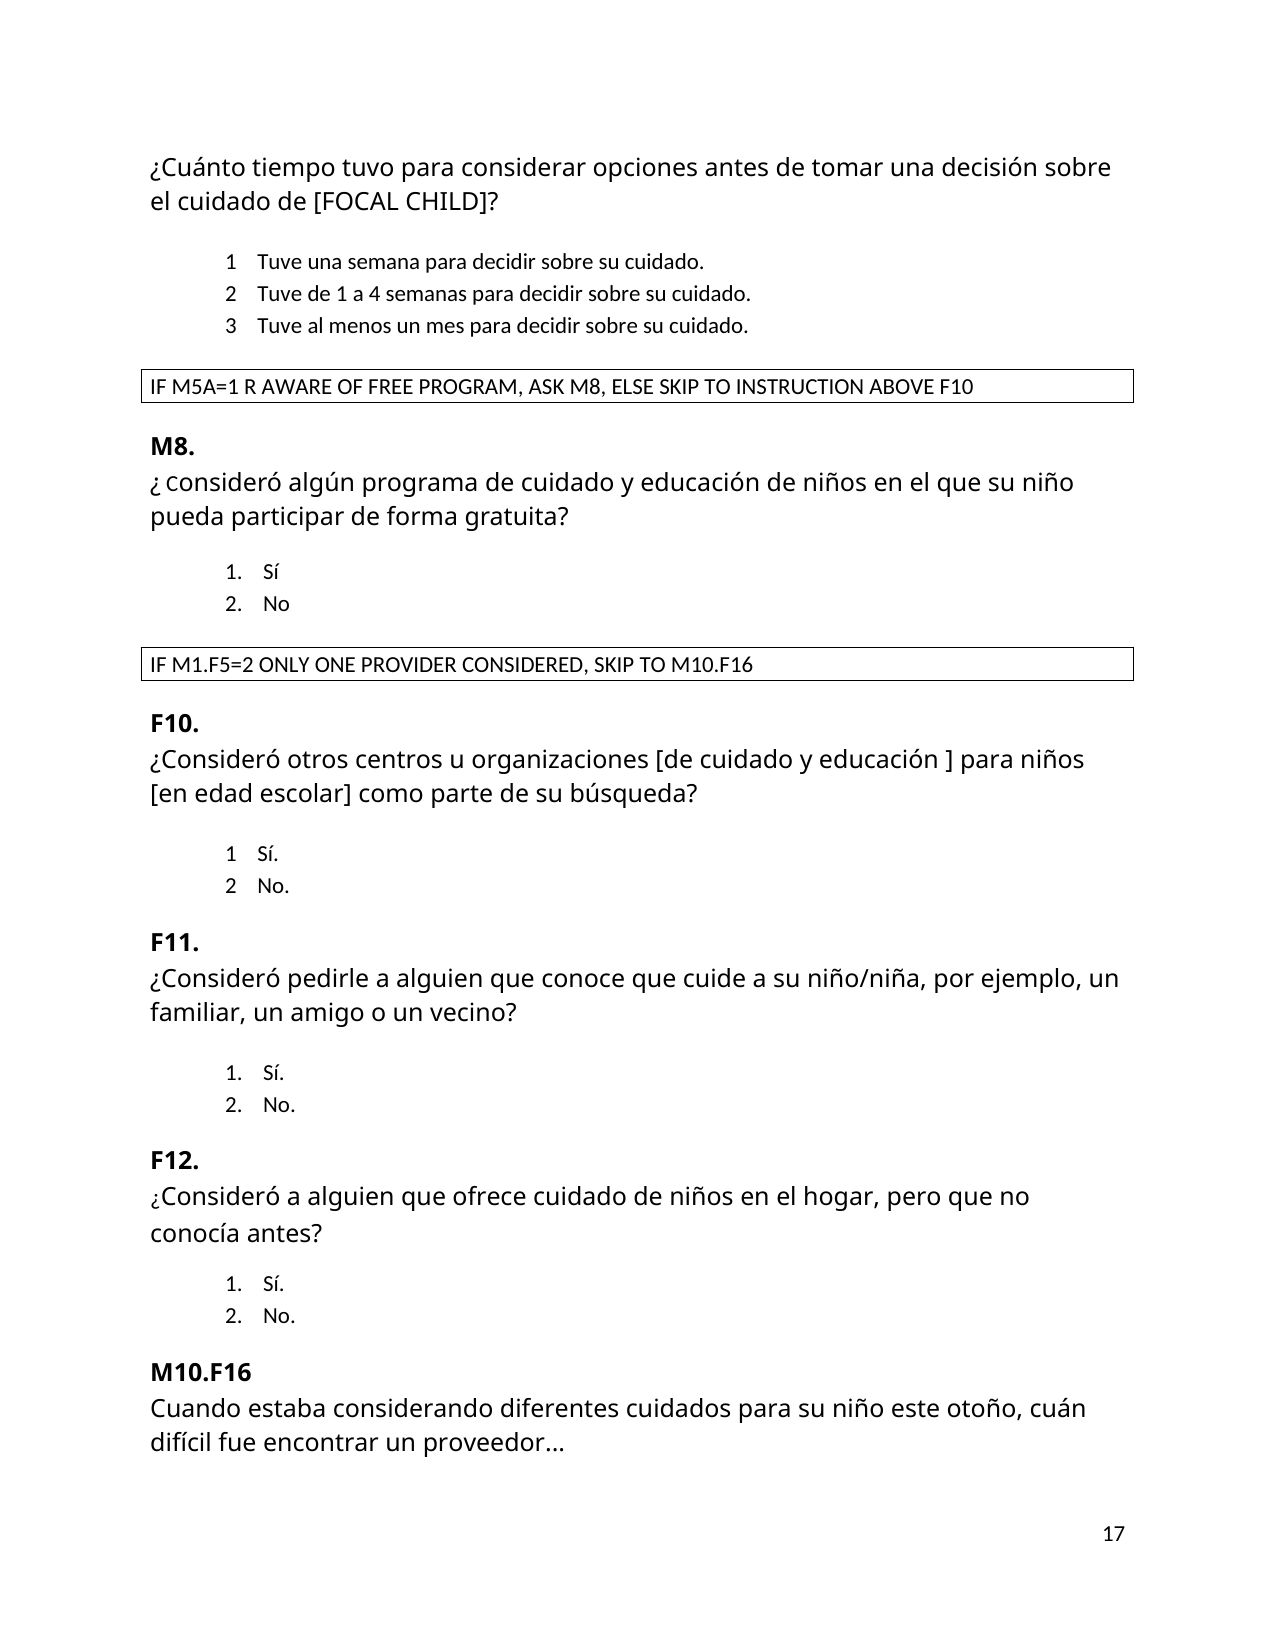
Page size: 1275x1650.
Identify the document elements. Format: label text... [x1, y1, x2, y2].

text 1 Sí. [150, 839, 1125, 867]
text ¿Consideró otros centros u organizaciones [de cuidado y educación ] para niños [en edad escolar] como parte de su búsqueda? [150, 742, 1125, 810]
text 1. Sí [150, 557, 1125, 585]
text ¿ Consideró algún programa de cuidado y educación de niños en el que su niño pueda participar de forma gratuita? [150, 464, 1125, 532]
text 1. Sí. [150, 1269, 1125, 1297]
text 2. No [150, 589, 1125, 617]
text IF M5A=1 R AWARE OF FREE PROGRAM, ASK M8, ELSE SKIP TO INSTRUCTION ABOVE F10 [142, 370, 1133, 402]
text 2 Tuve de 1 a 4 semanas para decidir sobre su cuidado. [150, 279, 1125, 307]
text 2. No. [150, 1301, 1125, 1329]
subtitle M8. [150, 428, 1125, 462]
text 3 Tuve al menos un mes para decidir sobre su cuidado. [150, 312, 1125, 340]
text 1 Tuve una semana para decidir sobre su cuidado. [150, 247, 1125, 275]
text 1. Sí. [150, 1058, 1125, 1086]
text Cuando estaba considerando diferentes cuidados para su niño este otoño, cuán difícil fue encontrar un proveedor... [150, 1391, 1125, 1459]
text ¿Consideró a alguien que ofrece cuidado de niños en el hogar, pero que no conocía antes? [150, 1179, 1125, 1250]
subtitle F12. [150, 1143, 1125, 1177]
text ¿Cuánto tiempo tuvo para considerar opciones antes de tomar una decisión sobre el cuidado de [FOCAL CHILD]? [150, 150, 1125, 218]
text 2 No. [150, 871, 1125, 899]
subtitle F11. [150, 924, 1125, 958]
text ¿Consideró pedirle a alguien que conoce que cuide a su niño/niña, por ejemplo, un familiar, un amigo o un vecino? [150, 961, 1125, 1029]
subtitle F10. [150, 706, 1125, 740]
text 2. No. [150, 1090, 1125, 1118]
text IF M1.F5=2 ONLY ONE PROVIDER CONSIDERED, SKIP TO M10.F16 [142, 648, 1133, 680]
subtitle M10.F16 [150, 1354, 1125, 1388]
